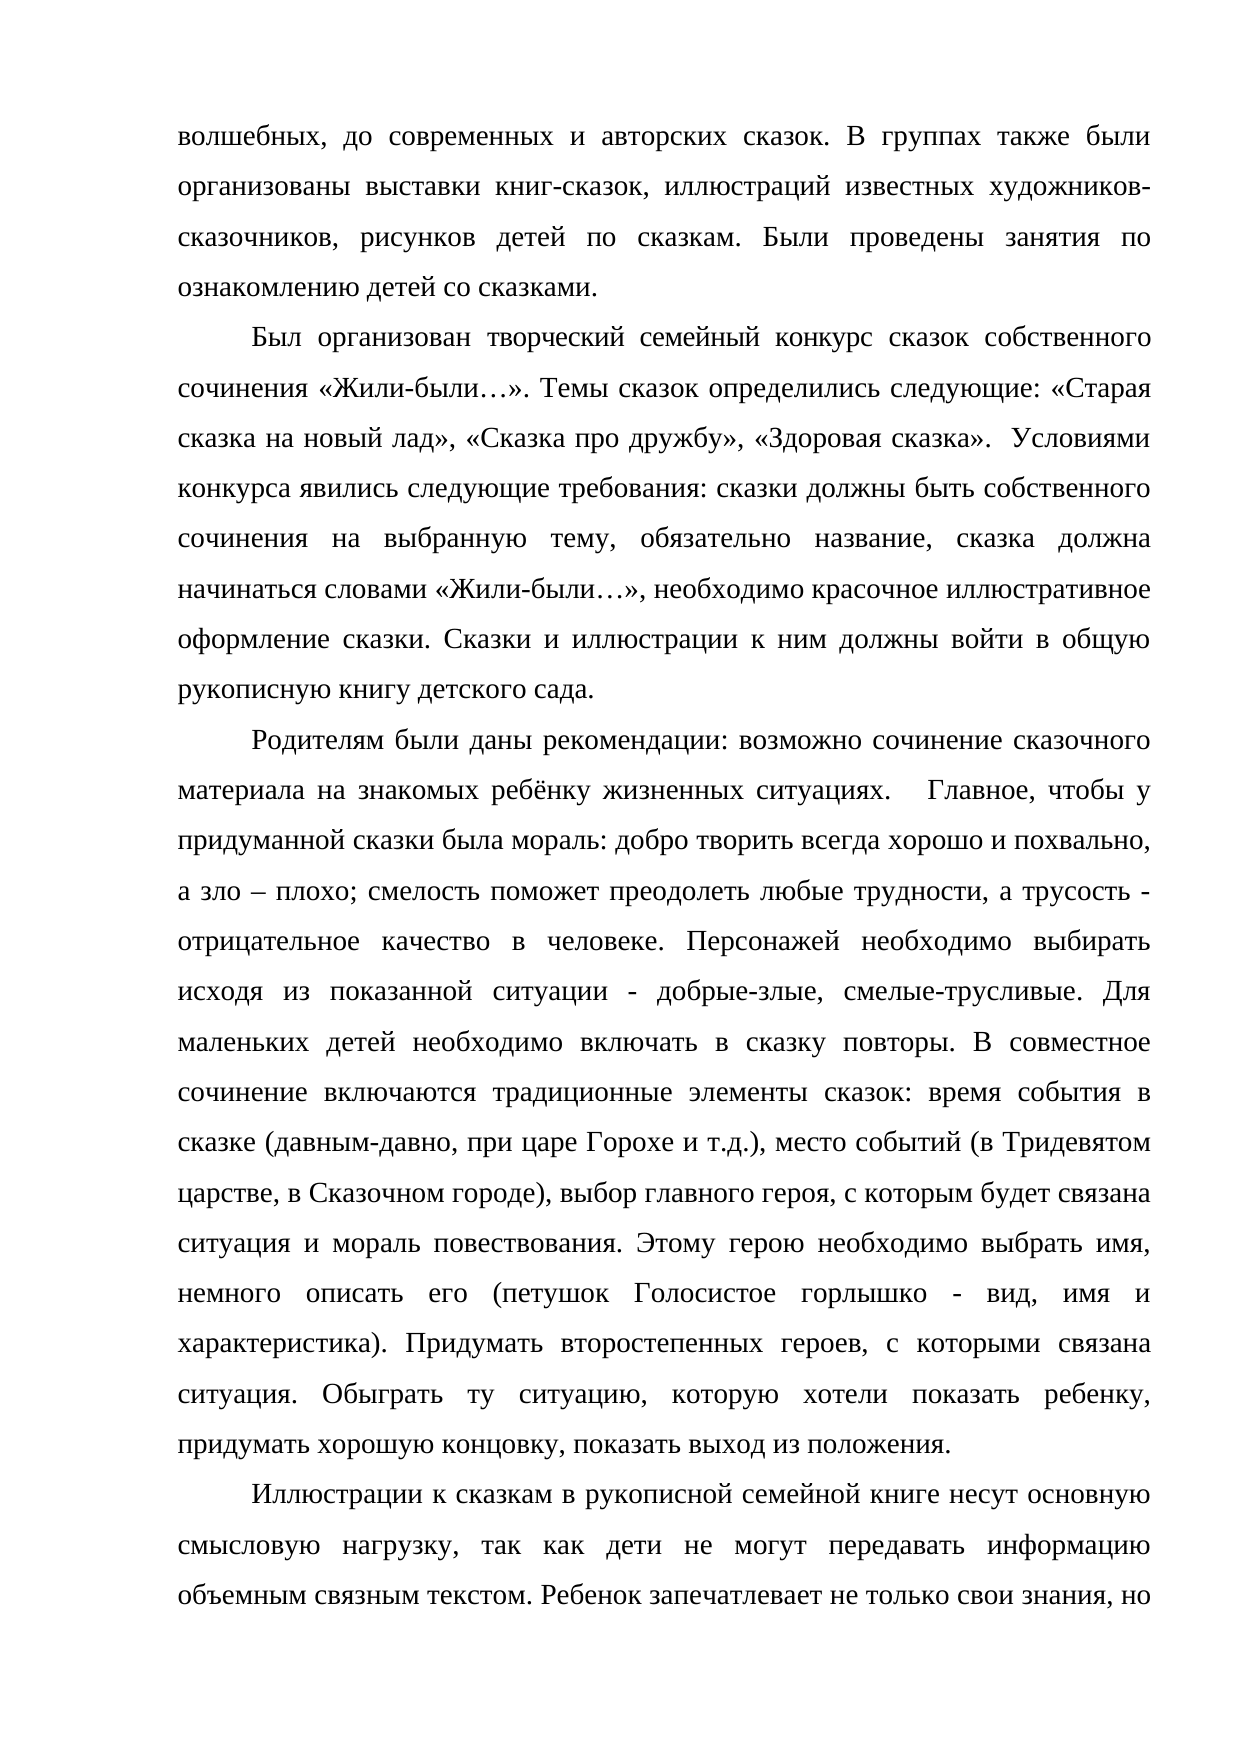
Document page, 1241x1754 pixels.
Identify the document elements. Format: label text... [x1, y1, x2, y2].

text Был организован творческий семейный конкурс сказок собственного сочинения «Жили-были…». Темы сказок определились следующие: «Старая сказка на новый лад», «Сказка про дружбу», «Здоровая сказка». Условиями конкурса явились следующие требования: сказки должны быть собственного сочинения на выбранную тему, обязательно название, сказка должна начинаться словами «Жили-были…», необходимо красочное иллюстративное оформление сказки. Сказки и иллюстрации к ним должны войти в общую рукописную книгу детского сада. [177, 319, 1152, 705]
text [177, 118, 1152, 303]
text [177, 1477, 1152, 1611]
text Родителям были даны рекомендации: возможно сочинение сказочного материала на знакомых ребёнку жизненных ситуациях. Главное, чтобы у придуманной сказки была мораль: добро творить всегда хорошо и похвально, а зло – плохо; смелость поможет преодолеть любые трудности, а трусость - отрицательное качество в человеке. Персонажей необходимо выбирать исходя из показанной ситуации - добрые-злые, смелые-трусливые. Для маленьких детей необходимо включать в сказку повторы. В совместное сочинение включаются традиционные элементы сказок: время события в сказке (давным-давно, при царе Горохе и т.д.), место событий (в Тридевятом царстве, в Сказочном городе), выбор главного героя, с которым будет связана ситуация и мораль повествования. Этому герою необходимо выбрать имя, немного описать его (петушок Голосистое горлышко - вид, имя и характеристика). Придумать второстепенных героев, с которыми связана ситуация. Обыграть ту ситуацию, которую хотели показать ребенку, придумать хорошую концовку, показать выход из положения. [177, 722, 1152, 1460]
